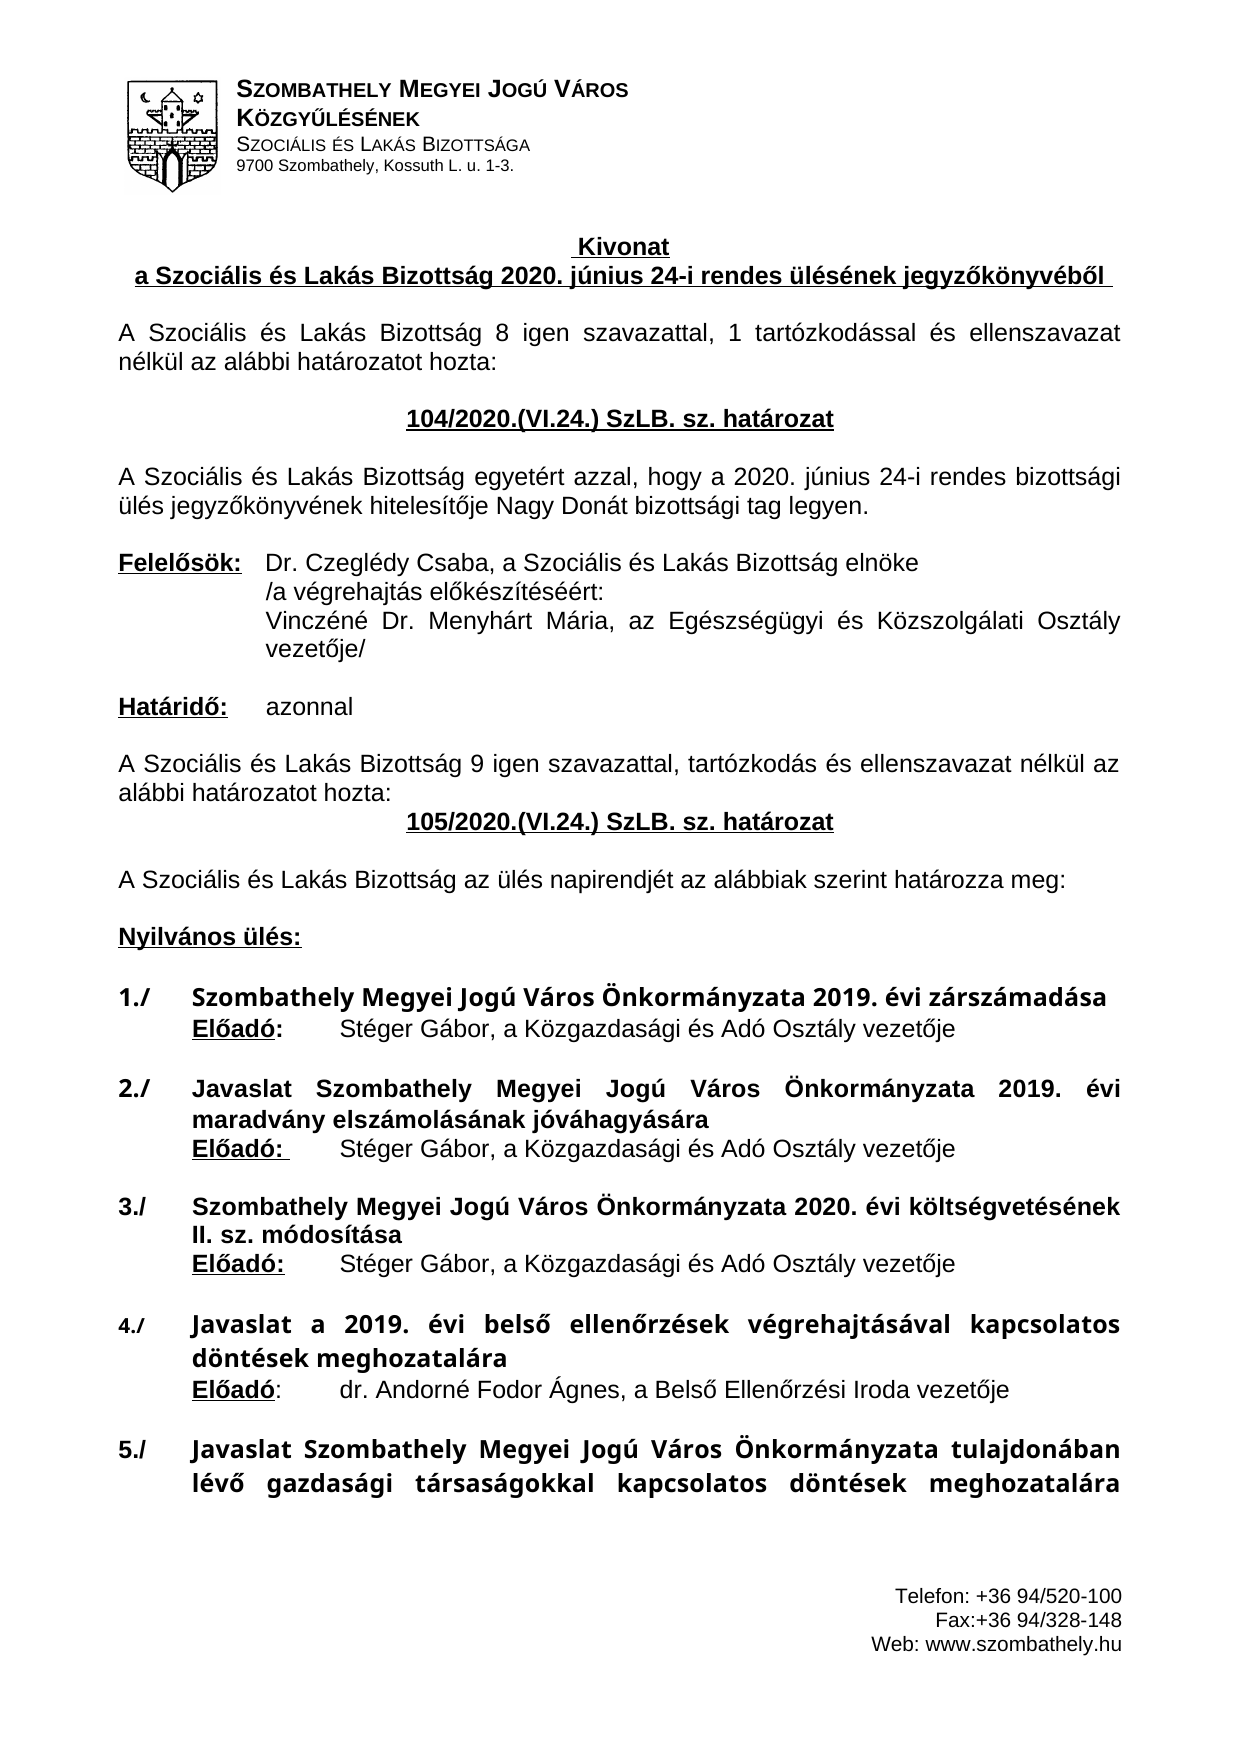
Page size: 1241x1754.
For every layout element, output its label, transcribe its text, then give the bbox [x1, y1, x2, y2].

text A Szociális és Lakás Bizottság 8 igen szavazattal, 1 tartózkodással és ellenszavazat nélkül az alábbi határozatot hozta: [118, 318, 1122, 376]
text Előadó: dr. Andorné Fodor Ágnes, a Belső Ellenőrzési Iroda vezetője [118, 1374, 1122, 1403]
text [118, 1432, 1122, 1500]
text A Szociális és Lakás Bizottság egyetért azzal, hogy a 2020. június 24-i rendes bizottsági ülés jegyzőkönyvének hitelesítője Nagy Donát bizottsági tag legyen. [118, 462, 1122, 519]
text Előadó: Stéger Gábor, a Közgazdasági és Adó Osztály vezetője [118, 1134, 1122, 1163]
text Előadó: Stéger Gábor, a Közgazdasági és Adó Osztály vezetője [118, 1249, 1122, 1278]
text 1./ Szombathely Megyei Jogú Város Önkormányzata 2019. évi zárszámadása [118, 979, 1122, 1014]
text Vinczéné Dr. Menyhárt Mária, az Egészségügyi és Közszolgálati Osztály vezetője/ [265, 606, 1122, 663]
picture [124, 77, 222, 195]
text /a végrehajtás előkészítéséért: [265, 577, 1122, 606]
text A Szociális és Lakás Bizottság az ülés napirendjét az alábbiak szerint határozza meg: [118, 864, 1122, 893]
text a Szociális és Lakás Bizottság 2020. június 24-i rendes ülésének jegyzőkönyvéből [118, 261, 1122, 289]
text Kivonat [118, 232, 1122, 261]
text Előadó: Stéger Gábor, a Közgazdasági és Adó Osztály vezetője [118, 1014, 1122, 1042]
text 2./ Javaslat Szombathely Megyei Jogú Város Önkormányzata 2019. évi maradvány elszámolásának jóváhagyására [118, 1071, 1122, 1134]
text 104/2020.(VI.24.) SzLB. sz. határozat [118, 404, 1122, 433]
text 4./ Javaslat a 2019. évi belső ellenőrzések végrehajtásával kapcsolatos döntések meghozatalára [118, 1306, 1122, 1374]
text 3./ Szombathely Megyei Jogú Város Önkormányzata 2020. évi költségvetésének II. sz. módosítása [118, 1191, 1122, 1249]
text Határidő: azonnal [118, 692, 1122, 721]
text A Szociális és Lakás Bizottság 9 igen szavazattal, tartózkodás és ellenszavazat nélkül az alábbi határozatot hozta: [118, 749, 1122, 807]
text Felelősök: Dr. Czeglédy Csaba, a Szociális és Lakás Bizottság elnöke [118, 548, 1122, 577]
text Nyilvános ülés: [118, 922, 1122, 951]
text 105/2020.(VI.24.) SzLB. sz. határozat [118, 807, 1122, 836]
